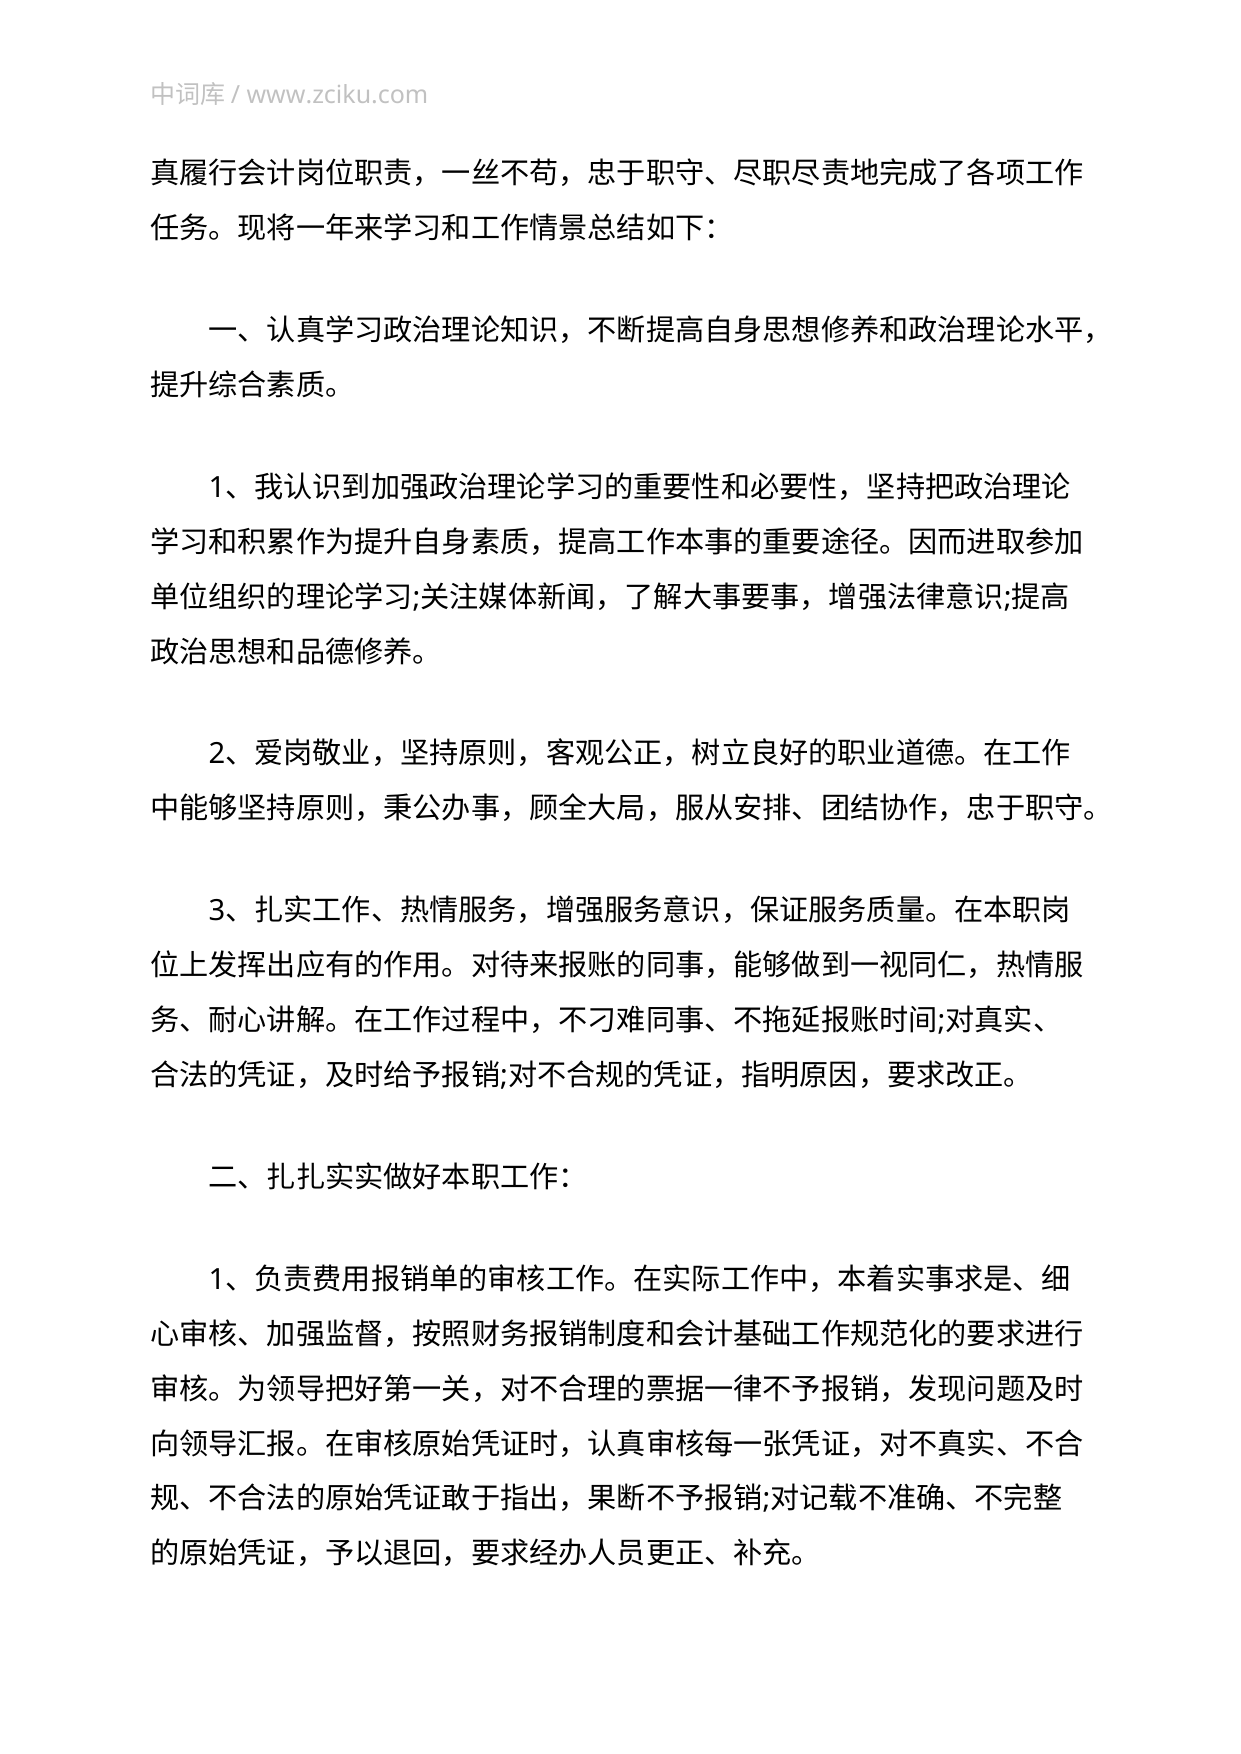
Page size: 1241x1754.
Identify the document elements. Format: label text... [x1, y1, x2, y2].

text 二、扎扎实实做好本职工作： [150, 1154, 1090, 1196]
text 1、负责费用报销单的审核工作。在实际工作中，本着实事求是、细心审核、加强监督，按照财务报销制度和会计基础工作规范化的要求进行审核。为领导把好第一关，对不合理的票据一律不予报销，发现问题及时向领导汇报。在审核原始凭证时，认真审核每一张凭证，对不真实、不合规、不合法的原始凭证敢于指出，果断不予报销;对记载不准确、不完整的原始凭证，予以退回，要求经办人员更正、补充。 [150, 1255, 1090, 1572]
text 一、认真学习政治理论知识，不断提高自身思想修养和政治理论水平，提升综合素质。 [150, 307, 1090, 404]
text 1、我认识到加强政治理论学习的重要性和必要性，坚持把政治理论学习和积累作为提升自身素质，提高工作本事的重要途径。因而进取参加单位组织的理论学习;关注媒体新闻，了解大事要事，增强法律意识;提高政治思想和品德修养。 [150, 463, 1090, 671]
text 2、爱岗敬业，坚持原则，客观公正，树立良好的职业道德。在工作中能够坚持原则，秉公办事，顾全大局，服从安排、团结协作，忠于职守。 [150, 730, 1090, 827]
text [150, 150, 1090, 247]
text 3、扎实工作、热情服务，增强服务意识，保证服务质量。在本职岗位上发挥出应有的作用。对待来报账的同事，能够做到一视同仁，热情服务、耐心讲解。在工作过程中，不刁难同事、不拖延报账时间;对真实、合法的凭证，及时给予报销;对不合规的凭证，指明原因，要求改正。 [150, 887, 1090, 1094]
